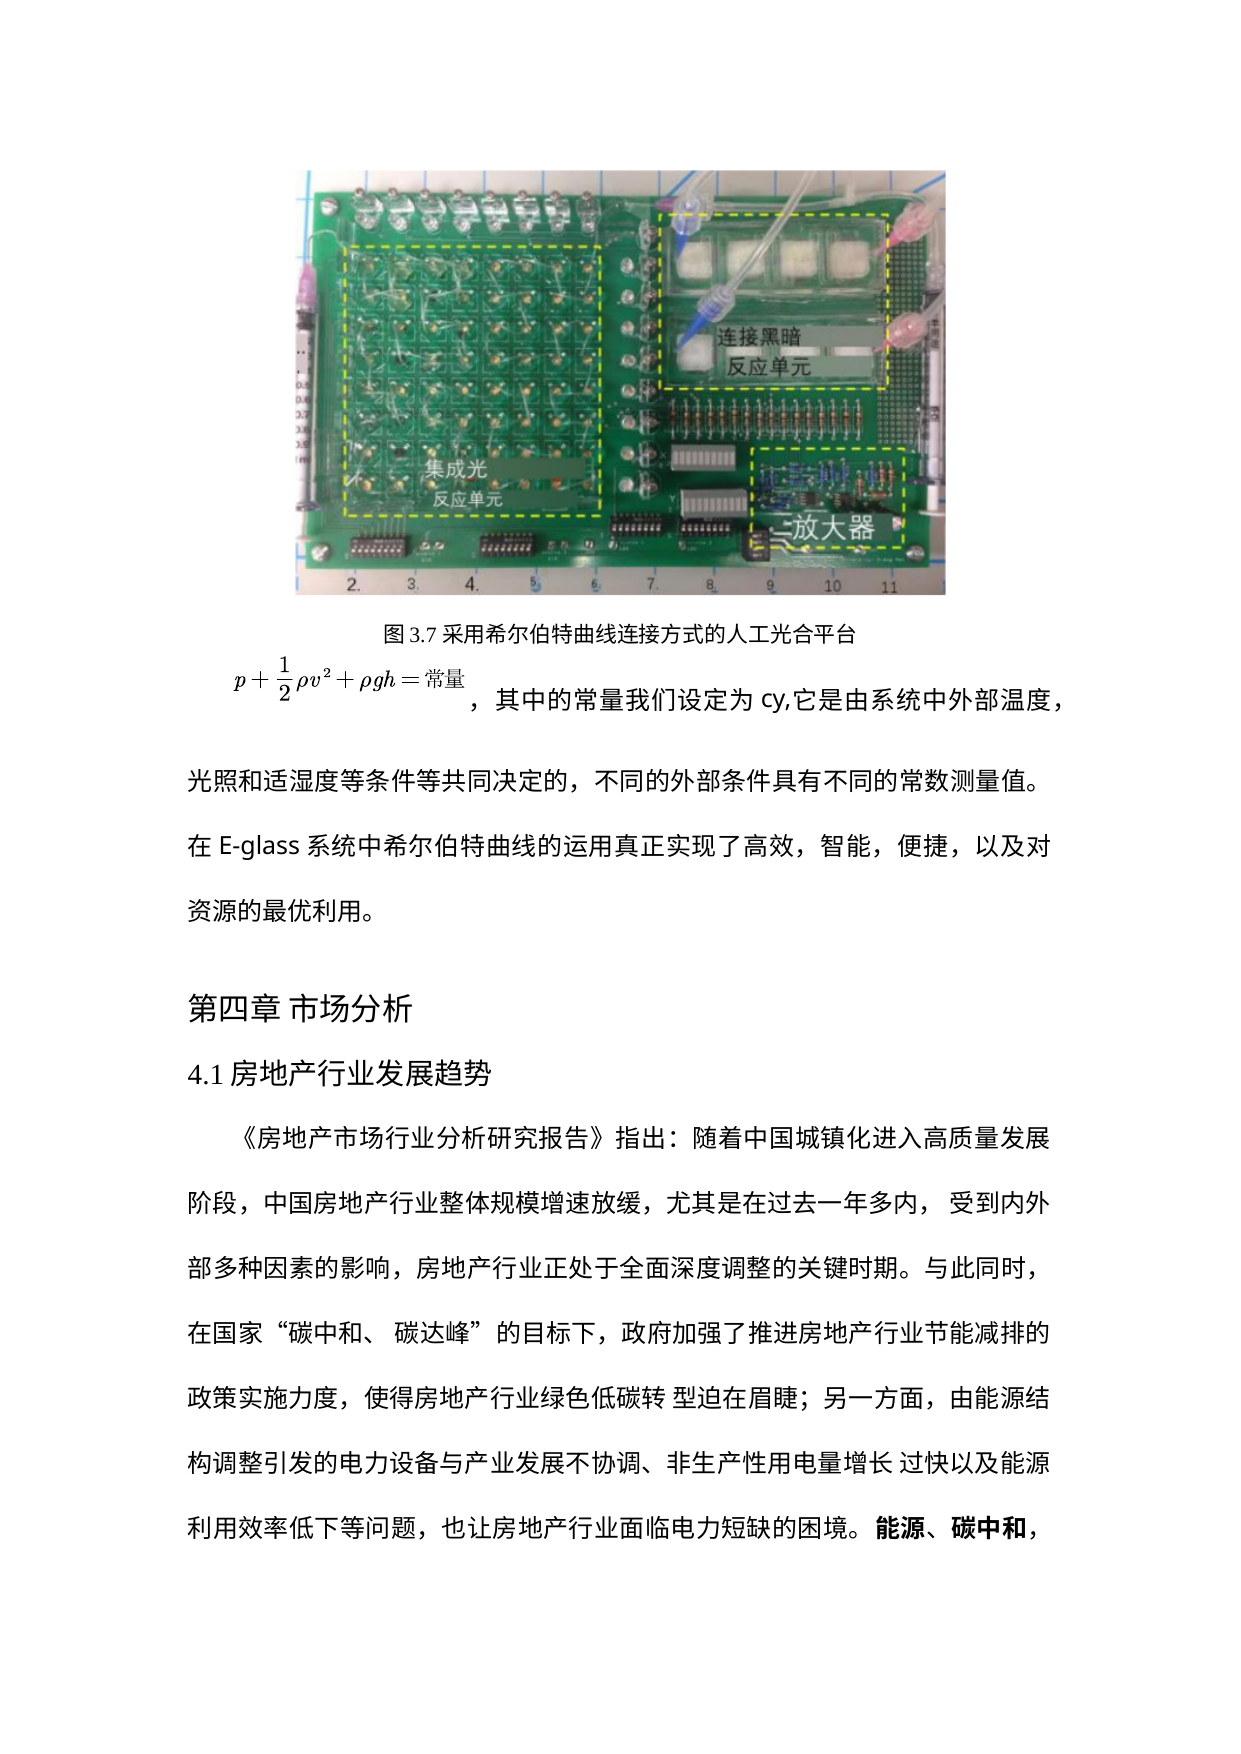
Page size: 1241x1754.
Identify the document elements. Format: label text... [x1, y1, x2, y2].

picture [279, 162, 961, 601]
subtitle 第四章 市场分析 [187, 974, 1053, 1039]
text ，其中的常量我们设定为cy,它是由系统中外部温度，光照和适湿度等条件等共同决定的，不同的外部条件具有不同的常数测量值。在E-glass系统中希尔伯特曲线的运用真正实现了高效，智能，便捷，以及对资源的最优利用。 [187, 649, 1053, 942]
subtitle 4.1房地产行业发展趋势 [187, 1039, 1053, 1104]
text 图3.7 采用希尔伯特曲线连接方式的人工光合平台 [187, 617, 1053, 649]
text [187, 1104, 1053, 1559]
